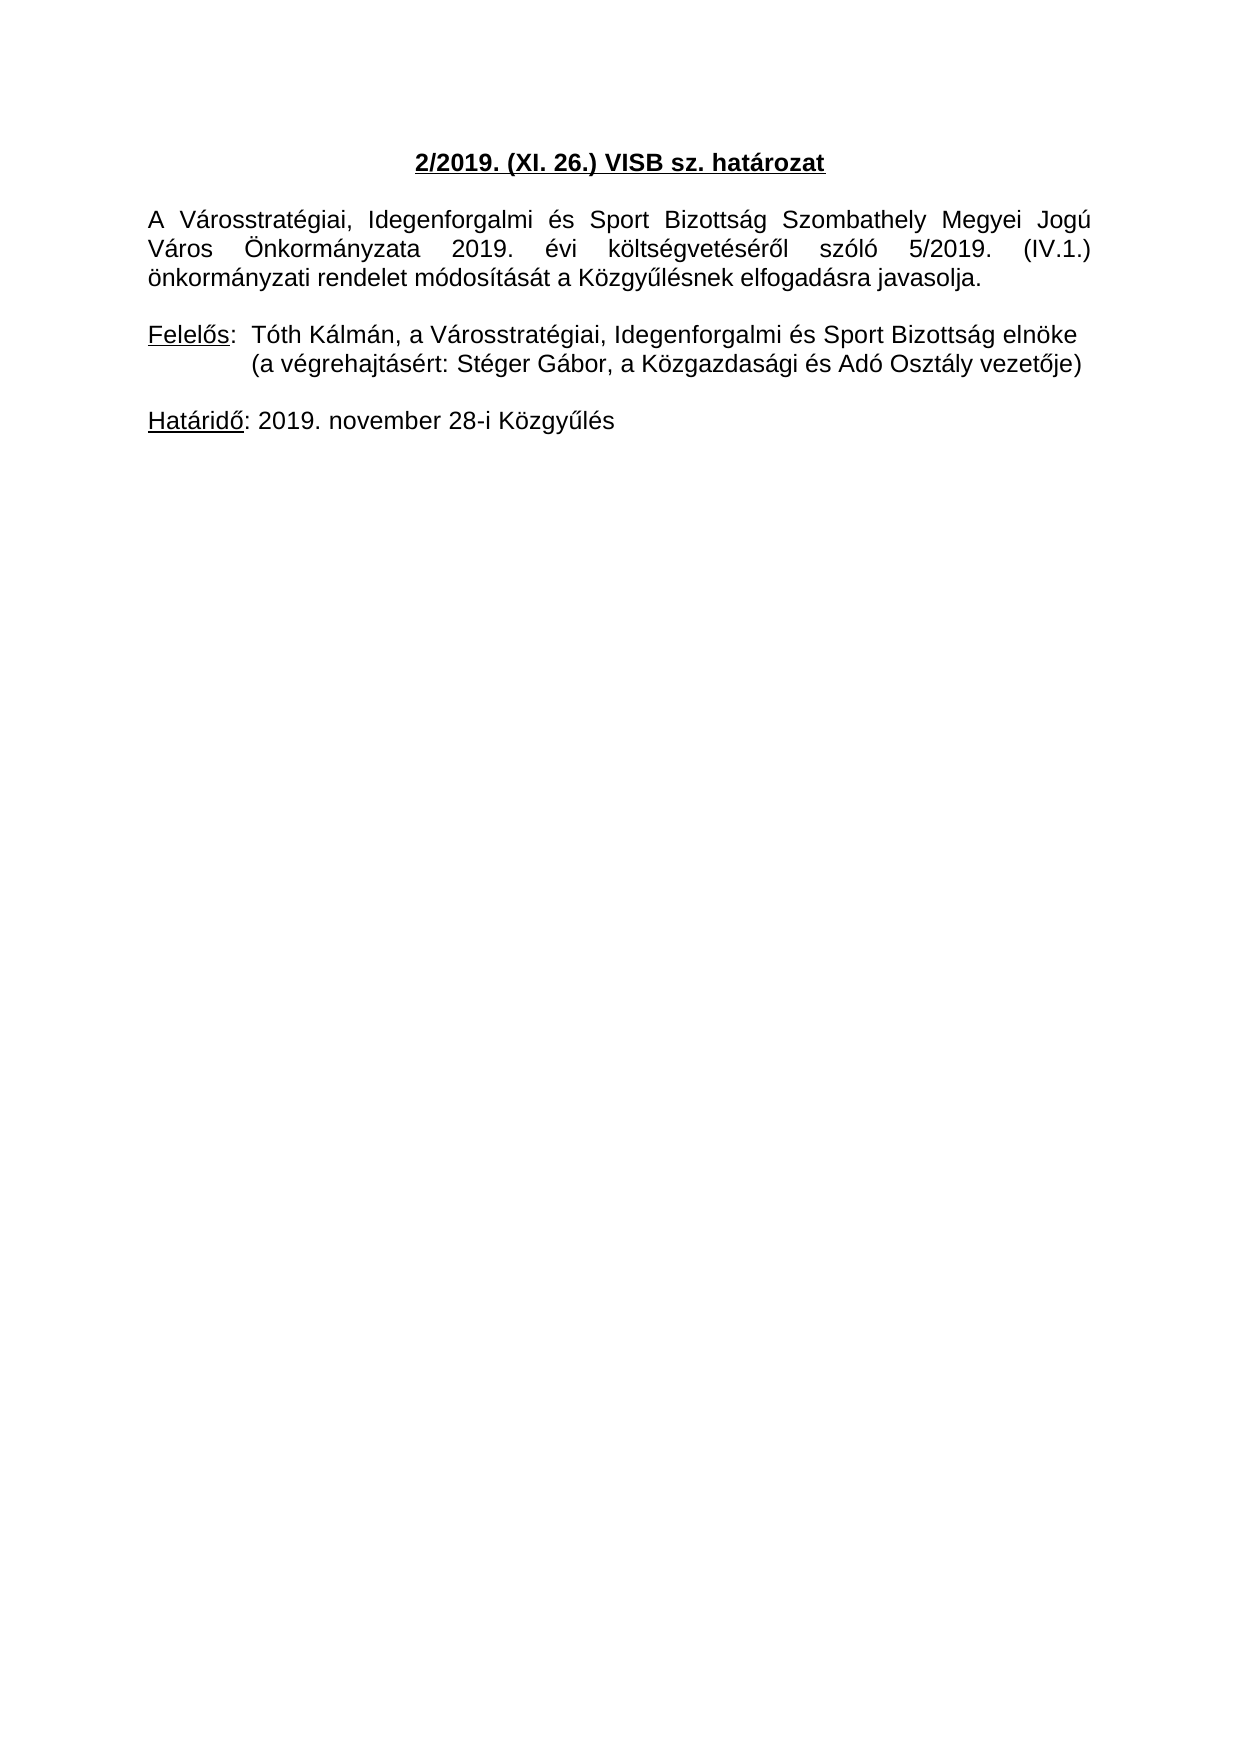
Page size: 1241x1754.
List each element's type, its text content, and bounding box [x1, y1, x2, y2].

text Határidő: 2019. november 28-i Közgyűlés [148, 406, 1093, 435]
text A Városstratégiai, Idegenforgalmi és Sport Bizottság Szombathely Megyei Jogú Város Önkormányzata 2019. évi költségvetéséről szóló 5/2019. (IV.1.) önkormányzati rendelet módosítását a Közgyűlésnek elfogadásra javasolja. [148, 205, 1093, 291]
text 2/2019. (XI. 26.) VISB sz. határozat [148, 148, 1093, 176]
text (a végrehajtásért: Stéger Gábor, a Közgazdasági és Adó Osztály vezetője) [148, 349, 1093, 378]
text Felelős: Tóth Kálmán, a Városstratégiai, Idegenforgalmi és Sport Bizottság elnöke [148, 320, 1093, 349]
